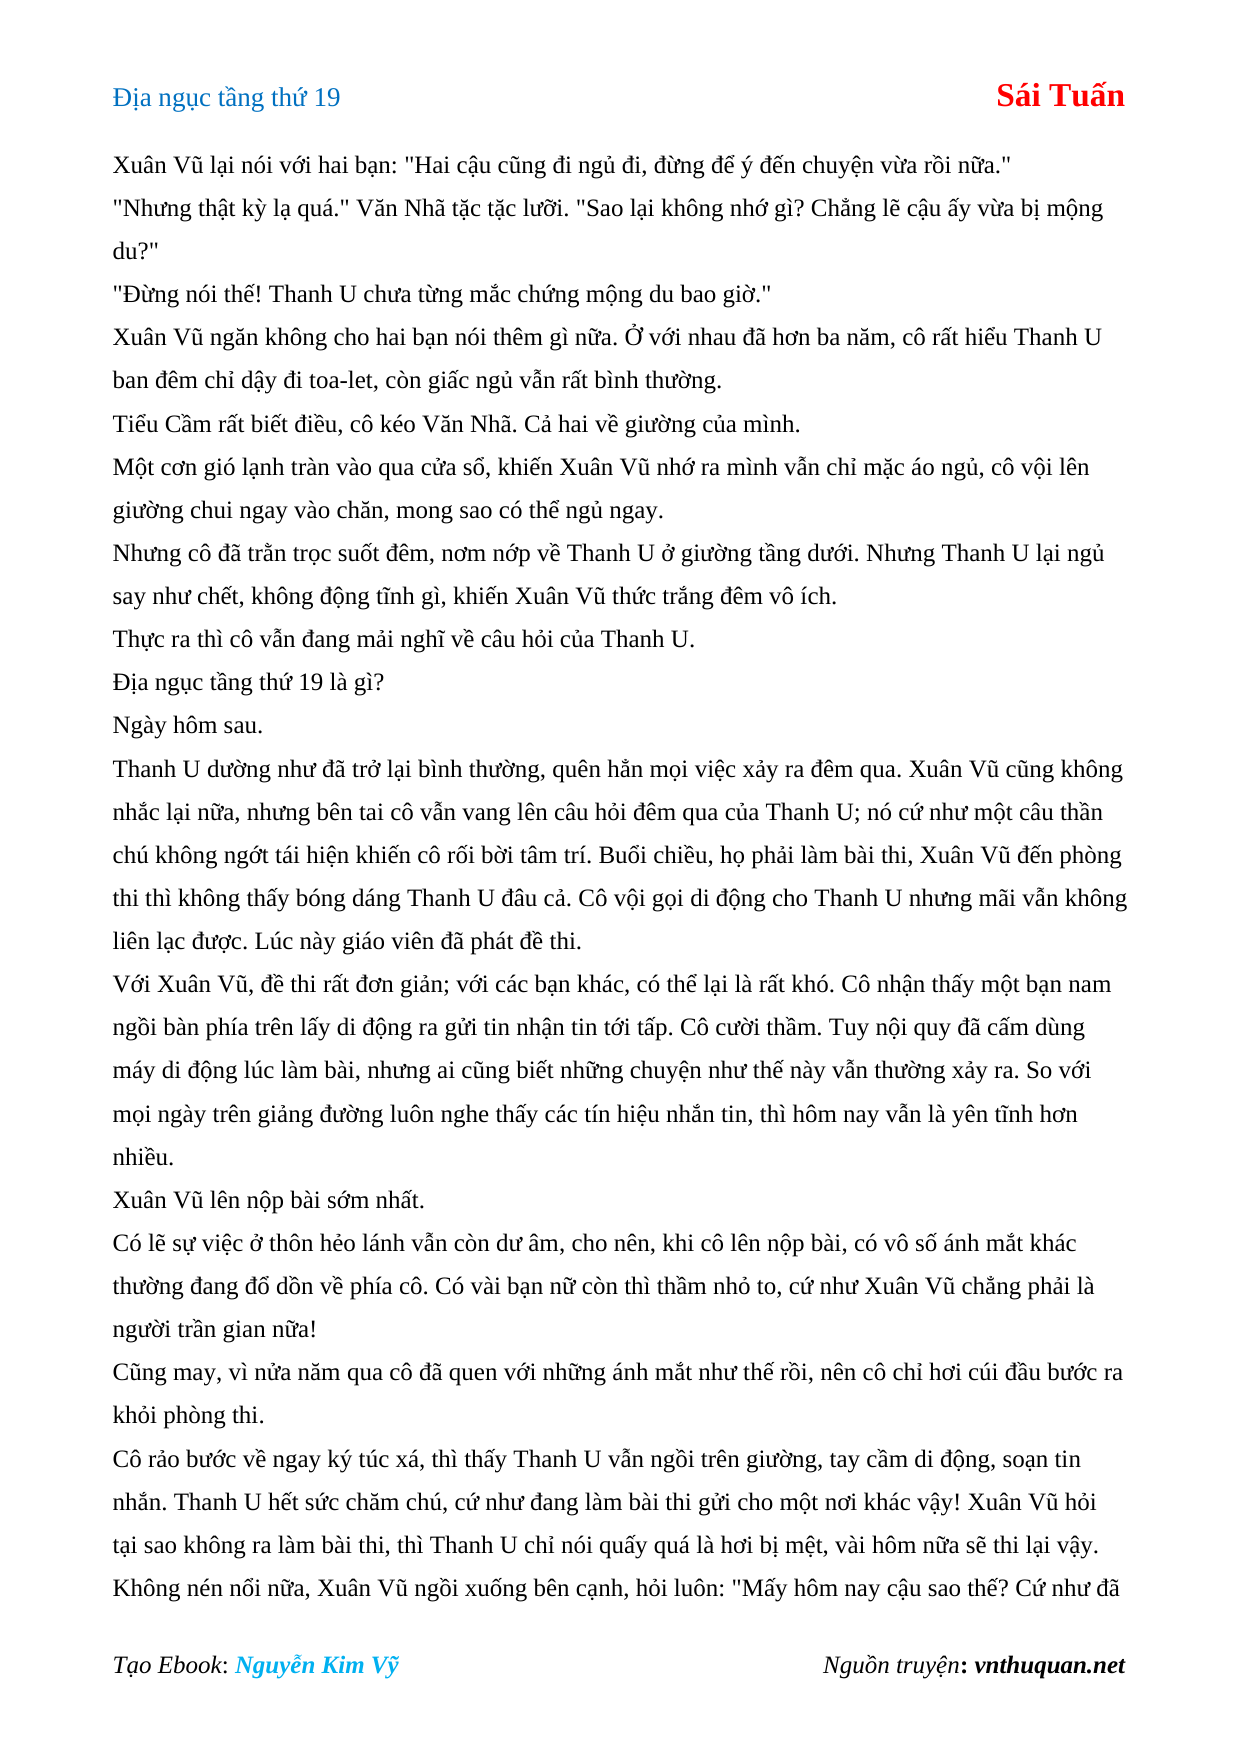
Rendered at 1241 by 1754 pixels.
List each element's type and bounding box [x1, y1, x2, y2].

text [112, 150, 1128, 1602]
